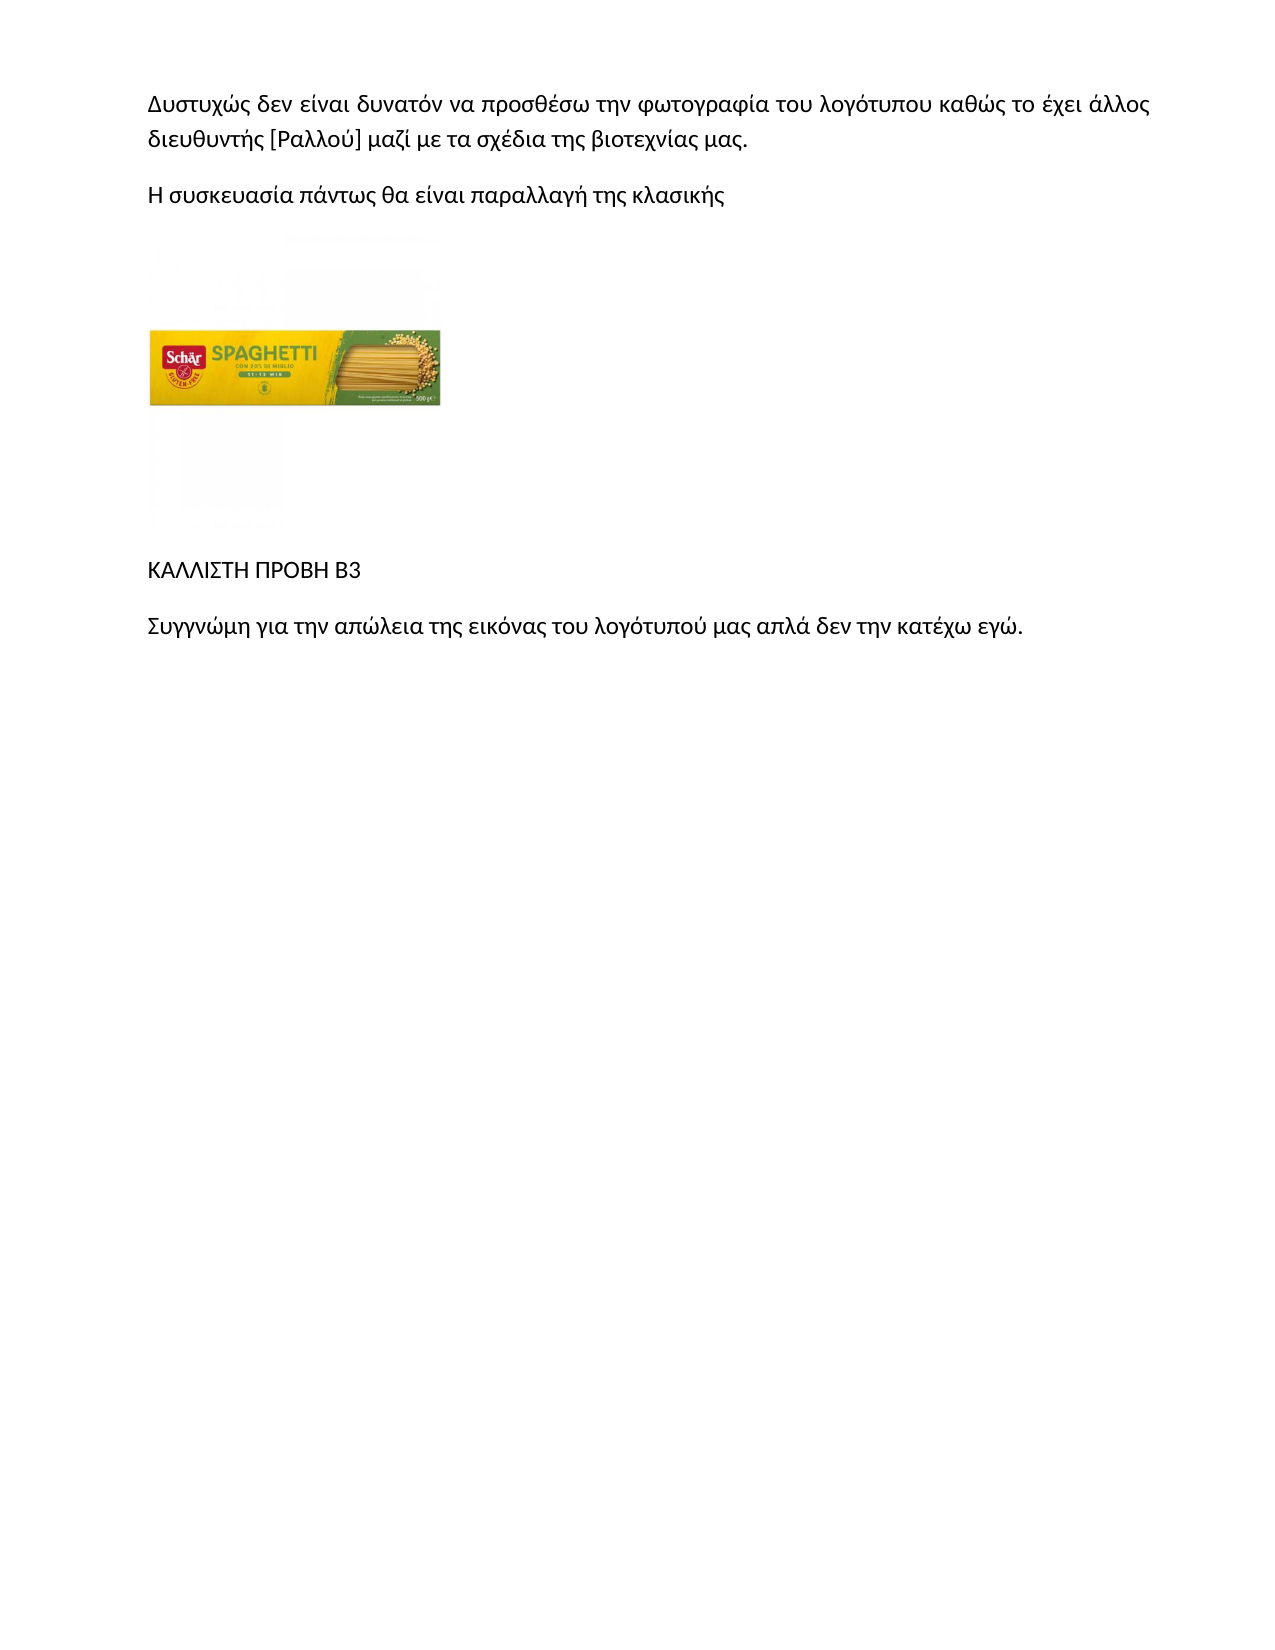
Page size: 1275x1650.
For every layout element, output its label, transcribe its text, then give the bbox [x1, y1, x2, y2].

text Δυστυχώς δεν είναι δυνατόν να προσθέσω την φωτογραφία του λογότυπου καθώς το έχει άλλος διευθυντής [Ραλλού] μαζί με τα σχέδια της βιοτεχνίας μας. [148, 89, 1152, 154]
text ΚΑΛΛΙΣΤΗ ΠΡΟΒΗ Β3 [148, 554, 1152, 585]
text Η συσκευασία πάντως θα είναι παραλλαγή της κλασικής [148, 179, 1152, 210]
text Συγγνώμη για την απώλεια της εικόνας του λογότυπού μας απλά δεν την κατέχω εγώ. [148, 610, 1152, 641]
